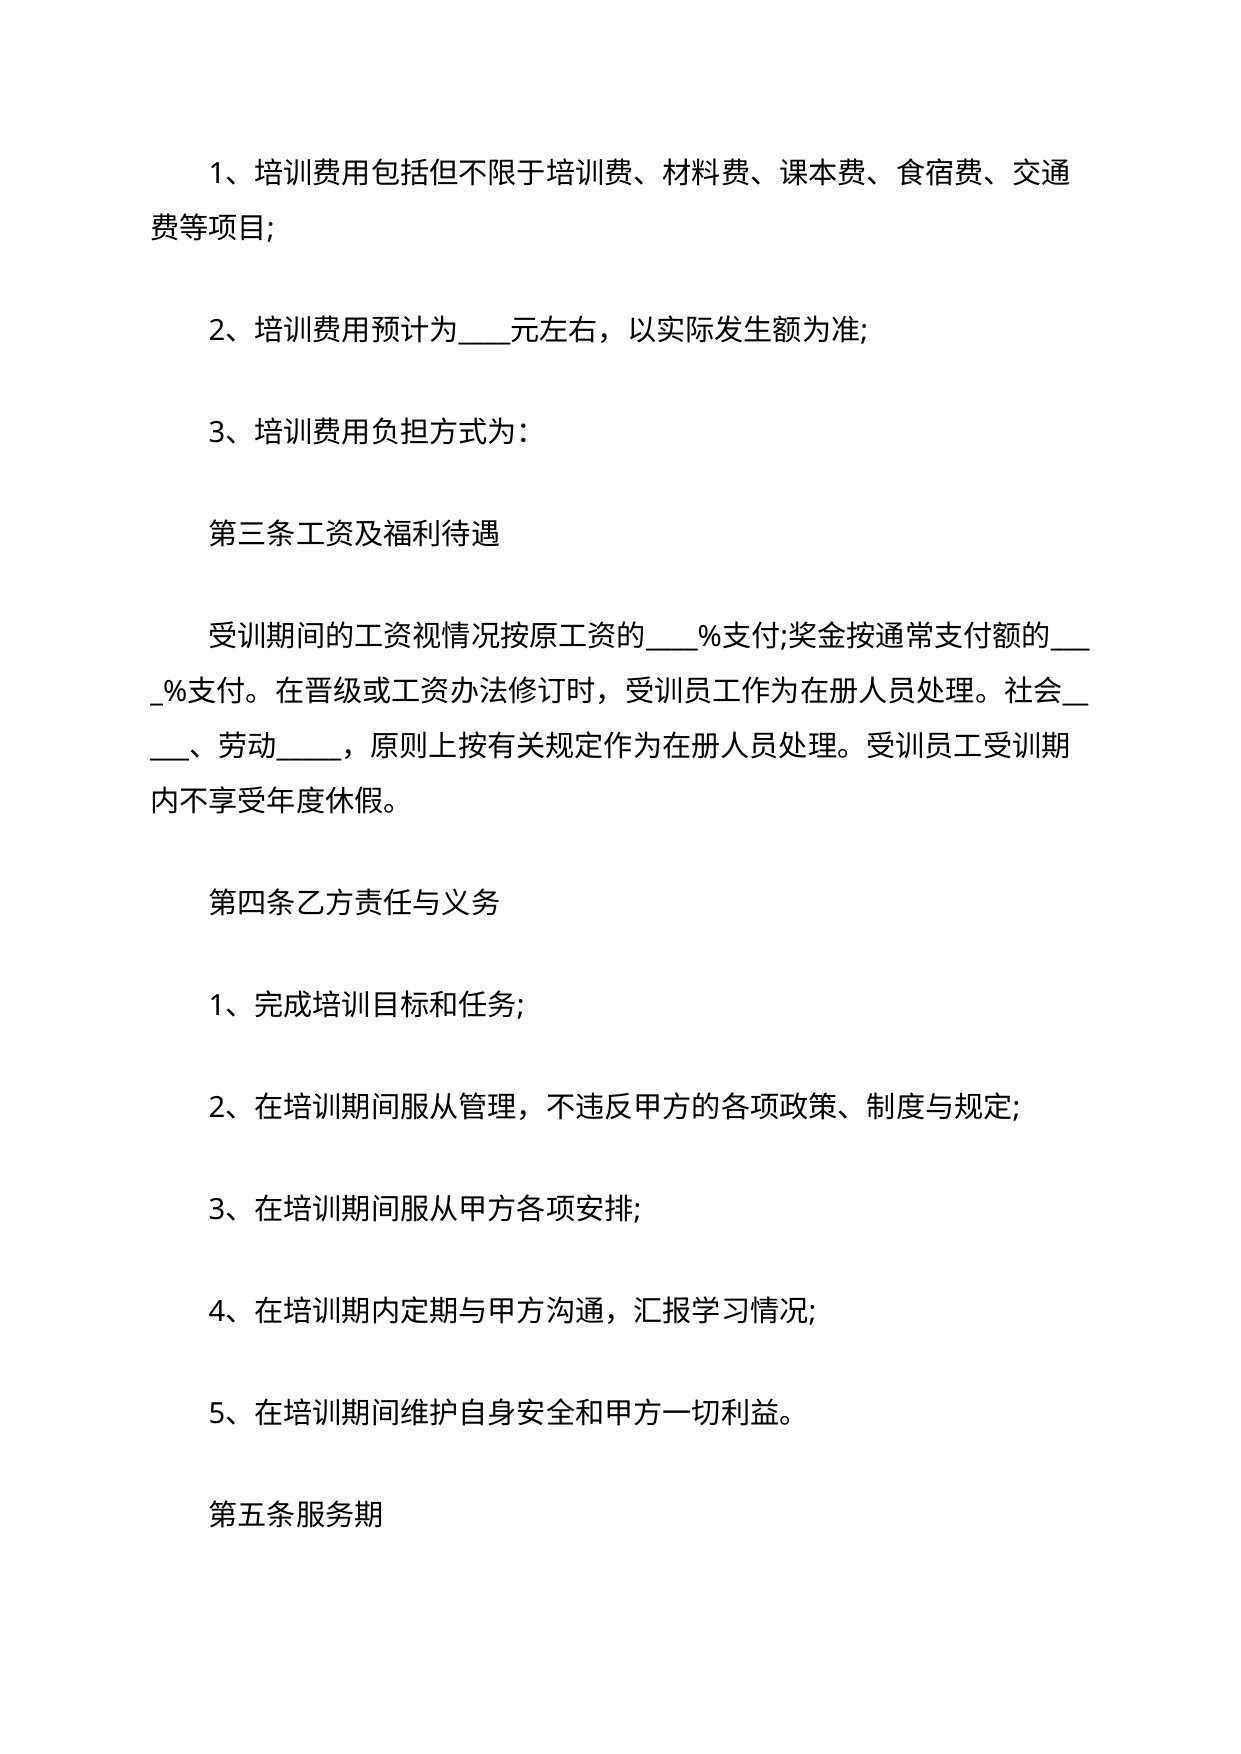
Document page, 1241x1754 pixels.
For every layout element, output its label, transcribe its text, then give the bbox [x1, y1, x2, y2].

text 3、在培训期间服从甲方各项安排; [150, 1185, 1090, 1228]
text 第三条工资及福利待遇 [150, 511, 1090, 553]
text 受训期间的工资视情况按原工资的____%支付;奖金按通常支付额的____%支付。在晋级或工资办法修订时，受训员工作为在册人员处理。社会_____、劳动_____，原则上按有关规定作为在册人员处理。受训员工受训期内不享受年度休假。 [150, 613, 1090, 820]
text 1、完成培训目标和任务; [150, 981, 1090, 1024]
text 4、在培训期内定期与甲方沟通，汇报学习情况; [150, 1287, 1090, 1329]
text 2、培训费用预计为____元左右，以实际发生额为准; [150, 307, 1090, 349]
text 第四条乙方责任与义务 [150, 879, 1090, 922]
text 1、培训费用包括但不限于培训费、材料费、课本费、食宿费、交通费等项目; [150, 150, 1090, 247]
text 2、在培训期间服从管理，不违反甲方的各项政策、制度与规定; [150, 1083, 1090, 1126]
text 第五条服务期 [150, 1491, 1090, 1533]
text 5、在培训期间维护自身安全和甲方一切利益。 [150, 1389, 1090, 1432]
text 3、培训费用负担方式为： [150, 409, 1090, 451]
